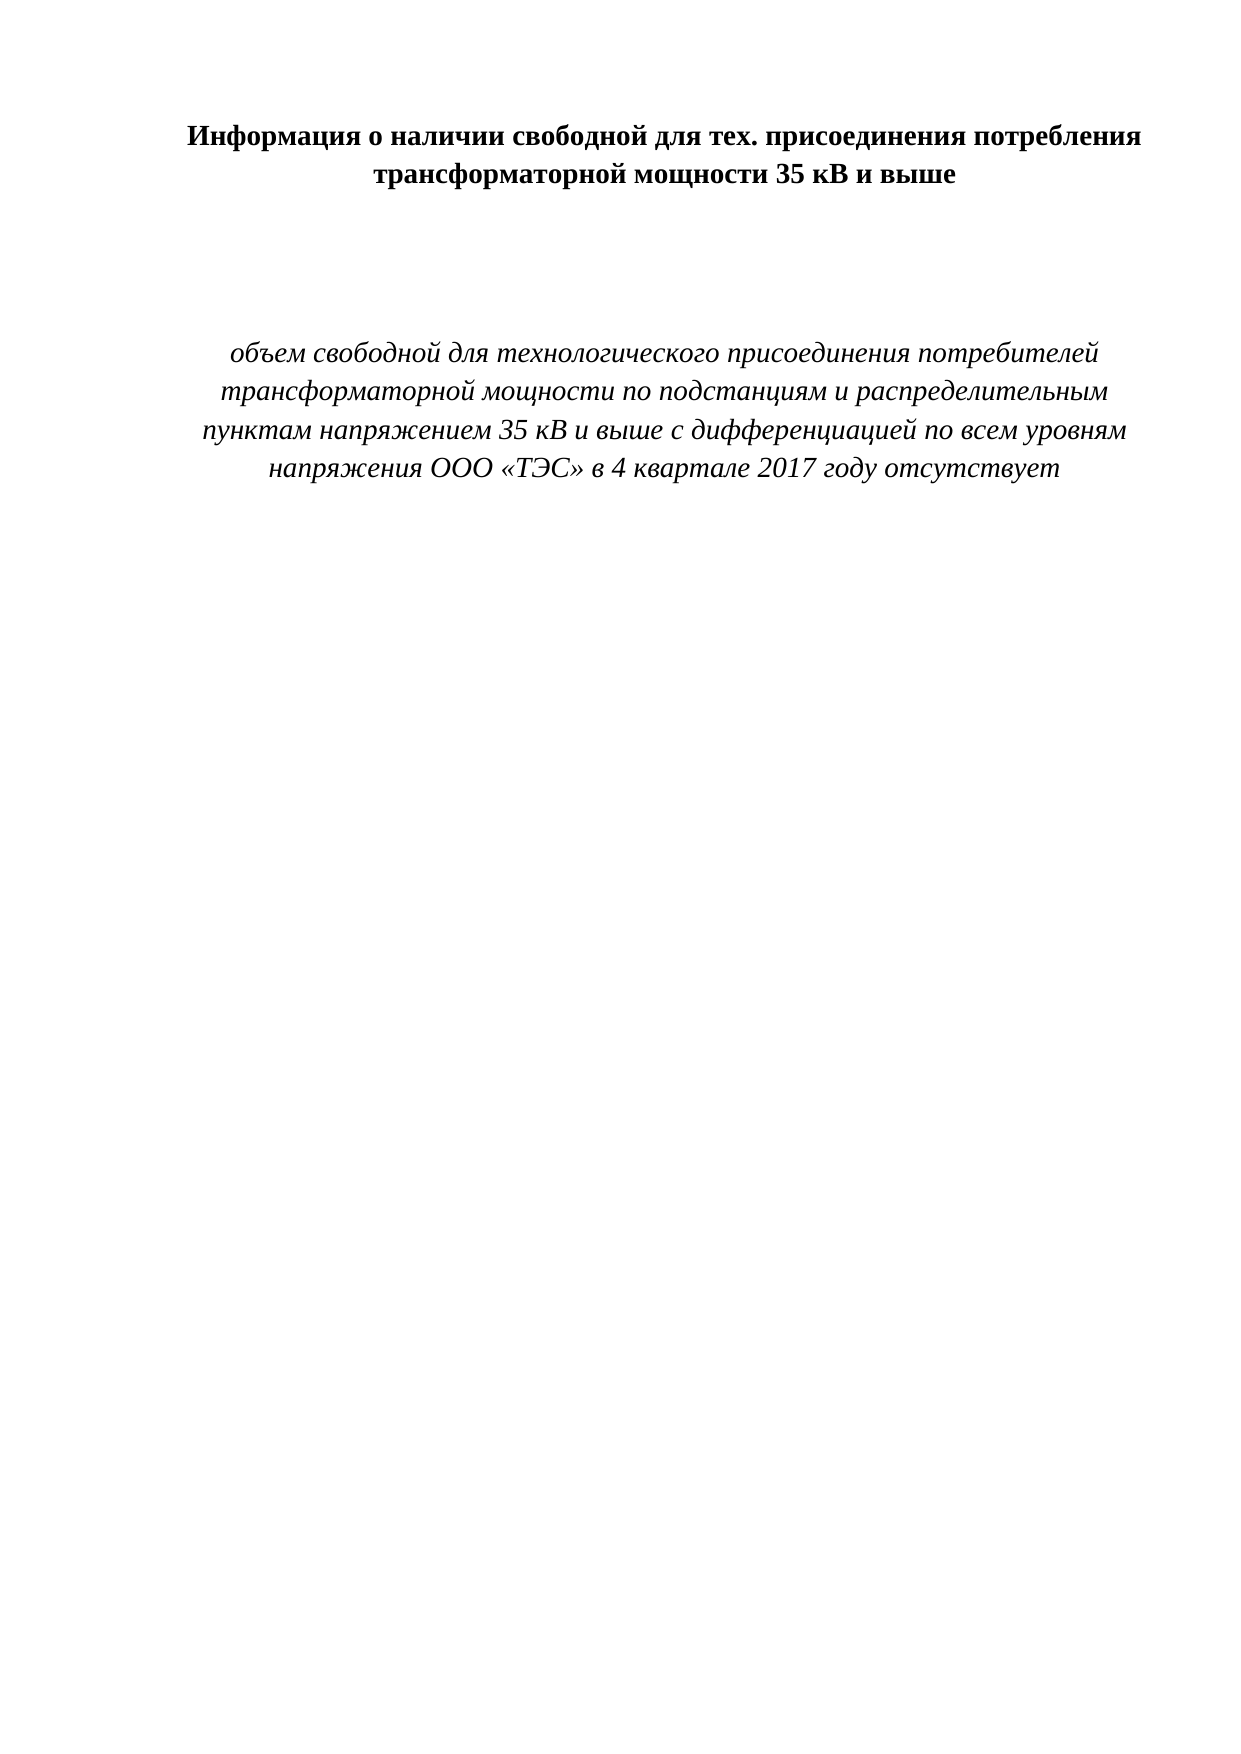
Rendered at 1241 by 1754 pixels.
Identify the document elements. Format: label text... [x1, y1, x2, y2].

text Информация о наличии свободной для тех. присоединения потребления трансформаторной мощности 35 кВ и выше [177, 118, 1152, 190]
text объем свободной для технологического присоединения потребителей трансформаторной мощности по подстанциям и распределительным пунктам напряжением 35 кВ и выше с дифференциацией по всем уровням напряжения ООО «ТЭС» в 4 квартале 2017 году отсутствует [177, 335, 1152, 484]
